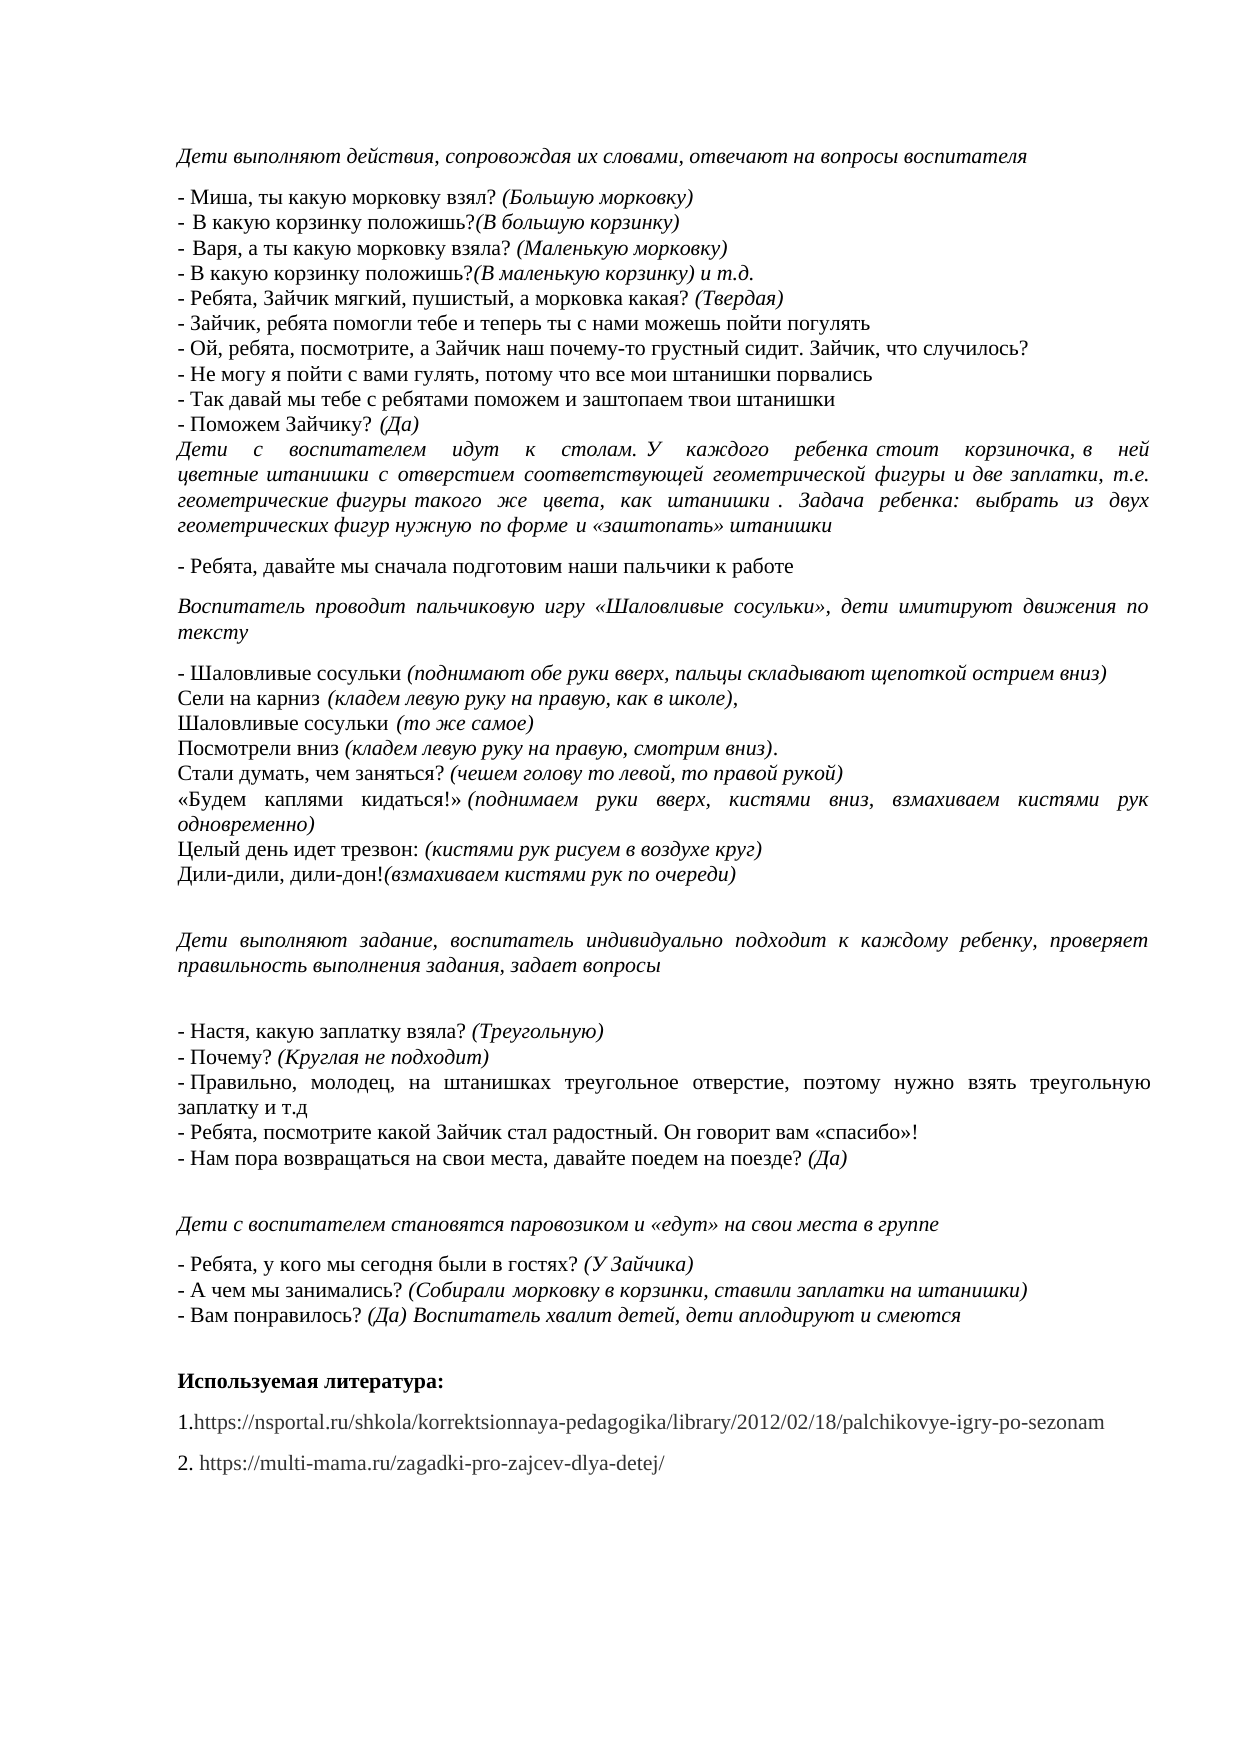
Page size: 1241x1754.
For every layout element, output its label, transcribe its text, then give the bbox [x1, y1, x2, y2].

text Шаловливые сосульки (то же самое) [177, 710, 1152, 735]
text - Не могу я пойти с вами гулять, потому что все мои штанишки порвались [177, 361, 1152, 386]
text Используемая литература: [177, 1368, 1152, 1393]
text Стали думать, чем заняться? (чешем голову то левой, то правой рукой) [177, 760, 1152, 786]
text - Правильно, молодец, на штанишках треугольное отверстие, поэтому нужно взять треугольную заплатку и т.д [177, 1069, 1152, 1119]
text - Вам понравилось? (Да) Воспитатель хвалит детей, дети аплодируют и смеются [177, 1302, 1152, 1327]
text Посмотрели вниз (кладем левую руку на правую, смотрим вниз). [177, 735, 1152, 760]
text - Ребята, давайте мы сначала подготовим наши пальчики к работе [177, 553, 1152, 578]
text - А чем мы занимались? (Собирали морковку в корзинки, ставили заплатки на штанишки) [177, 1277, 1152, 1302]
text Дети с воспитателем идут к столам. У каждого ребенка стоит корзиночка, в ней цветные штанишки с отверстием соответствующей геометрической фигуры и две заплатки, т.е. геометрические фигуры такого же цвета, как штанишки . Задача ребенка: выбрать из двух геометрических фигур нужную по форме и «заштопать» штанишки [177, 436, 1152, 537]
text - Поможем Зайчику? (Да) [177, 411, 1152, 436]
text Дети с воспитателем становятся паровозиком и «едут» на свои места в группе [177, 1211, 1152, 1236]
text - Настя, какую заплатку взяла? (Треугольную) [177, 1018, 1152, 1044]
text - Ребята, у кого мы сегодня были в гостях? (У Зайчика) [177, 1251, 1152, 1277]
text - Ой, ребята, посмотрите, а Зайчик наш почему-то грустный сидит. Зайчик, что случилось? [177, 335, 1152, 361]
text - Нам пора возвращаться на свои места, давайте поедем на поезде? (Да) [177, 1144, 1152, 1170]
text - Зайчик, ребята помогли тебе и теперь ты с нами можешь пойти погулять [177, 310, 1152, 335]
text Дили-дили, дили-дон!(взмахиваем кистями рук по очереди) [177, 861, 1152, 886]
text Целый день идет трезвон: (кистями рук рисуем в воздухе круг) [177, 836, 1152, 861]
text Дети выполняют действия, сопровождая их словами, отвечают на вопросы воспитателя [177, 143, 1152, 168]
text - Шаловливые сосульки (поднимают обе руки вверх, пальцы складывают щепоткой острием вниз) [177, 659, 1152, 685]
text - В какую корзинку положишь?(В маленькую корзинку) и т.д. [177, 260, 1152, 285]
text - Ребята, Зайчик мягкий, пушистый, а морковка какая? (Твердая) [177, 285, 1152, 310]
text - Так давай мы тебе с ребятами поможем и заштопаем твои штанишки [177, 386, 1152, 411]
text Воспитатель проводит пальчиковую игру «Шаловливые сосульки», дети имитируют движения по тексту [177, 593, 1152, 644]
text - Почему? (Круглая не подходит) [177, 1044, 1152, 1069]
text 1.https://nsportal.ru/shkola/korrektsionnaya-pedagogika/library/2012/02/18/palchikovye-igry-po-sezonam [177, 1409, 1152, 1434]
text - Варя, а ты какую морковку взяла? (Маленькую морковку) [177, 234, 1152, 260]
text - В какую корзинку положишь?(В большую корзинку) [177, 209, 1152, 234]
text 2. https://multi-mama.ru/zagadki-pro-zajcev-dlya-detej/ [177, 1449, 1152, 1475]
text - Ребята, посмотрите какой Зайчик стал радостный. Он говорит вам «спасибо»! [177, 1119, 1152, 1144]
text Сели на карниз (кладем левую руку на правую, как в школе), [177, 685, 1152, 710]
text Дети выполняют задание, воспитатель индивидуально подходит к каждому ребенку, проверяет правильность выполнения задания, задает вопросы [177, 927, 1152, 978]
text - Миша, ты какую морковку взял? (Большую морковку) [177, 184, 1152, 209]
text «Будем каплями кидаться!» (поднимаем руки вверх, кистями вниз, взмахиваем кистями рук одновременно) [177, 786, 1152, 836]
